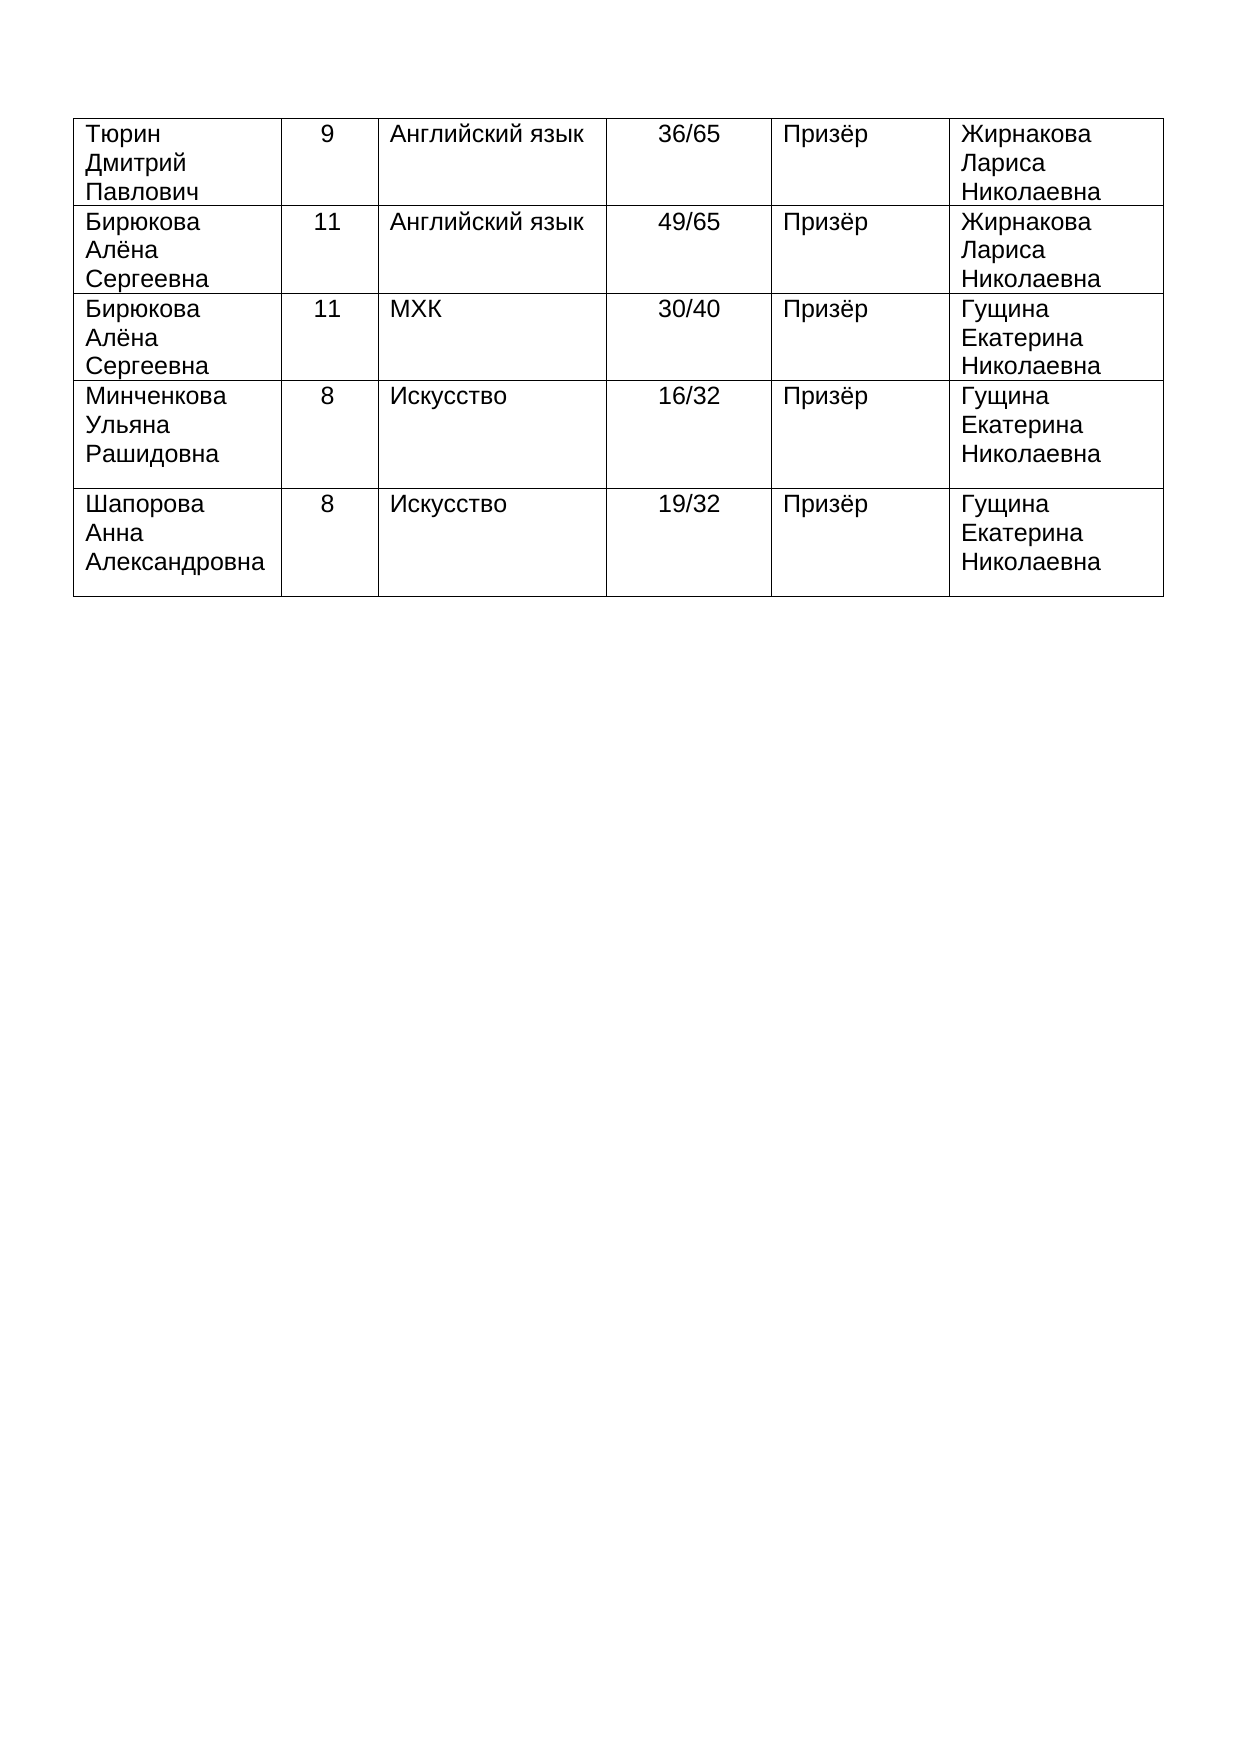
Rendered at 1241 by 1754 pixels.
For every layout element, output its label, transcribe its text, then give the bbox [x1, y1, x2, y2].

table_cell 19/32 [607, 489, 771, 596]
table_cell Бирюкова Алёна Сергеевна [74, 206, 281, 293]
table_cell 9 [282, 119, 378, 205]
table_cell 30/40 [607, 294, 771, 380]
table_cell Призёр [772, 489, 949, 596]
table_cell Жирнакова Лариса Николаевна [950, 206, 1163, 293]
table_cell 8 [282, 489, 378, 596]
table_cell Английский язык [379, 206, 606, 293]
table_cell Гущина Екатерина Николаевна [950, 294, 1163, 380]
table_cell 49/65 [607, 206, 771, 293]
table_cell Призёр [772, 119, 949, 205]
table_cell 16/32 [607, 381, 771, 488]
table_cell 11 [282, 206, 378, 293]
table_cell Шапорова Анна Александровна [74, 489, 281, 596]
table_cell Минченкова Ульяна Рашидовна [74, 381, 281, 488]
table_cell Жирнакова Лариса Николаевна [950, 119, 1163, 205]
table_cell Английский язык [379, 119, 606, 205]
table_cell Призёр [772, 381, 949, 488]
table_cell Гущина Екатерина Николаевна [950, 489, 1163, 596]
table_cell 36/65 [607, 119, 771, 205]
table_cell 11 [282, 294, 378, 380]
table_cell Призёр [772, 294, 949, 380]
table_cell Бирюкова Алёна Сергеевна [74, 294, 281, 380]
table_cell Искусство [379, 489, 606, 596]
table_cell Призёр [772, 206, 949, 293]
table_cell МХК [379, 294, 606, 380]
table_cell Тюрин Дмитрий Павлович [74, 119, 281, 205]
table_cell 8 [282, 381, 378, 488]
table_cell Искусство [379, 381, 606, 488]
table_cell Гущина Екатерина Николаевна [950, 381, 1163, 488]
